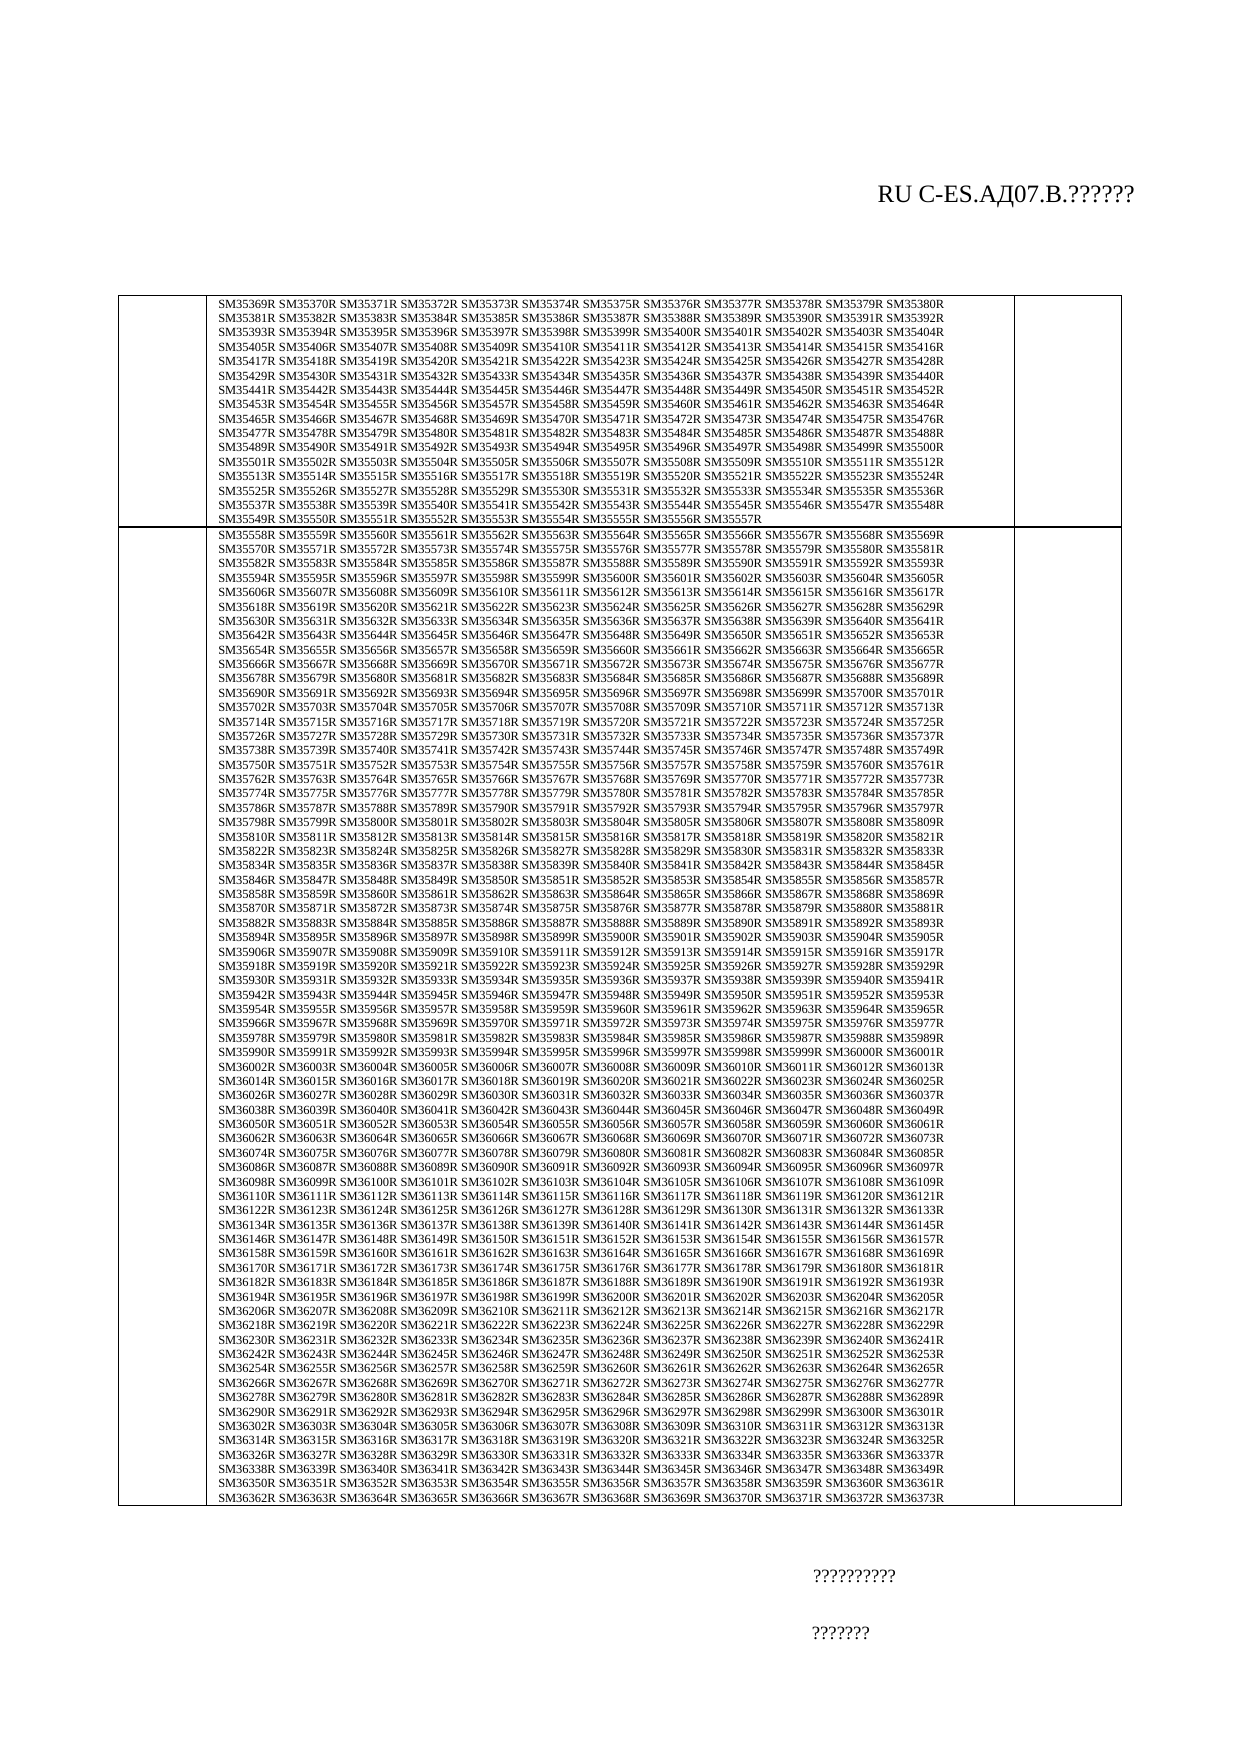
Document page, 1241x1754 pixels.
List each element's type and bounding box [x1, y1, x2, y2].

table_cell [1015, 296, 1121, 526]
table_cell [1015, 528, 1121, 1505]
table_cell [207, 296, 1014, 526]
table_cell [119, 296, 206, 526]
table_cell [207, 528, 1014, 1505]
table_cell [119, 528, 206, 1505]
